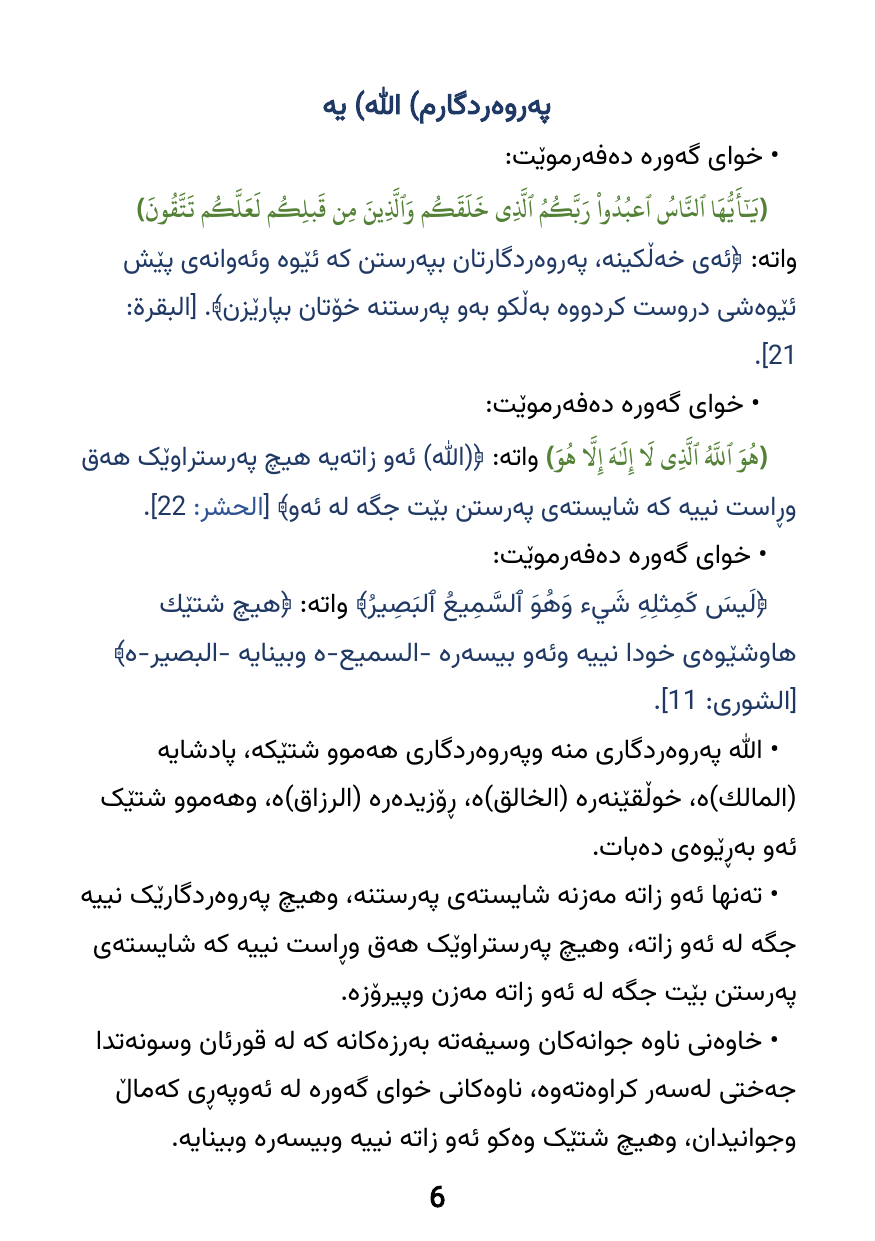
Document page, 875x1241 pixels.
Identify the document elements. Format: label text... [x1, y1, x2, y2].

text ﴿لَيسَ كَمِثلِهِ شَيء وَهُوَ ٱلسَّمِيعُ ٱلبَصِيرُ﴾ واتە: ﴿هیچ شتێك ھاوشێوەی خودا نییە وئەو بیسەرە -السمیع-ە وبینایە -البصیر-ە﴾ [الشورى: 11]. [77, 584, 797, 724]
text • خوای گەورە دەفەرموێت: [77, 536, 797, 578]
text • خوای گەورە دەفەرموێت: [77, 136, 797, 179]
text ﴿هُوَ ٱللَّهُ ٱلَّذِي لَا إِلَٰهَ إِلَّا هُوَ﴾ واتە: ﴿(الله) ئەو زاتەیە ھیچ پەرستراوێک هەق وڕاست نییە کە شایستەی پەرستن بێت جگە لە ئەو﴾ [الحشر: 22]. [77, 433, 797, 530]
text • خوای گەورە دەفەرموێت: [77, 385, 797, 427]
text ﴿يَٰٓأَيُّهَا ٱلنَّاسُ ٱعبُدُواْ رَبَّكُمُ ٱلَّذِي خَلَقَكُم وَٱلَّذِينَ مِن قَبلِكُم لَعَلَّكُم تَتَّقُونَ﴾ واتە: ﴿ئەی خەڵکینە، پەروەردگارتان بپەرستن کە ئێوە وئەوانەی پێش ئێوەشی دروست کردووە بەڵکو بەو پەرستنە خۆتان بپارێزن﴾. [البقرة: 21]. [77, 185, 797, 378]
text • الله پەروەردگاری منە وپەروەردگاری هەموو شتێکە، پادشایە (المالك)ە، خوڵقێنەرە (الخالق)ە، ڕۆزیدەرە (الرزاق)ە، وهەموو شتێک ئەو بەڕێوەى دەبات. [77, 730, 797, 869]
text • خاوەنی ناوە جوانەکان وسیفەتە بەرزەکانە کە لە قورئان وسونەتدا جەختی لەسەر كراوەتەوە، ناوەکانى خواى گەورە لە ئەوپەڕی کەماڵ وجوانیدان، وهیچ شتێک وەکو ئەو زاتە نییە وبیسەرە وبینایە. [77, 1021, 797, 1161]
text • تەنها ئەو زاتە مەزنە شایستەی پەرستنە، وهیچ پەروەردگارێک نییە جگە لە ئەو زاتە، وهیچ پەرستراوێک هەق وڕاست نییە کە شایستەی پەرستن بێت جگە لە ئەو زاتە مەزن وپیرۆزە. [77, 876, 797, 1015]
